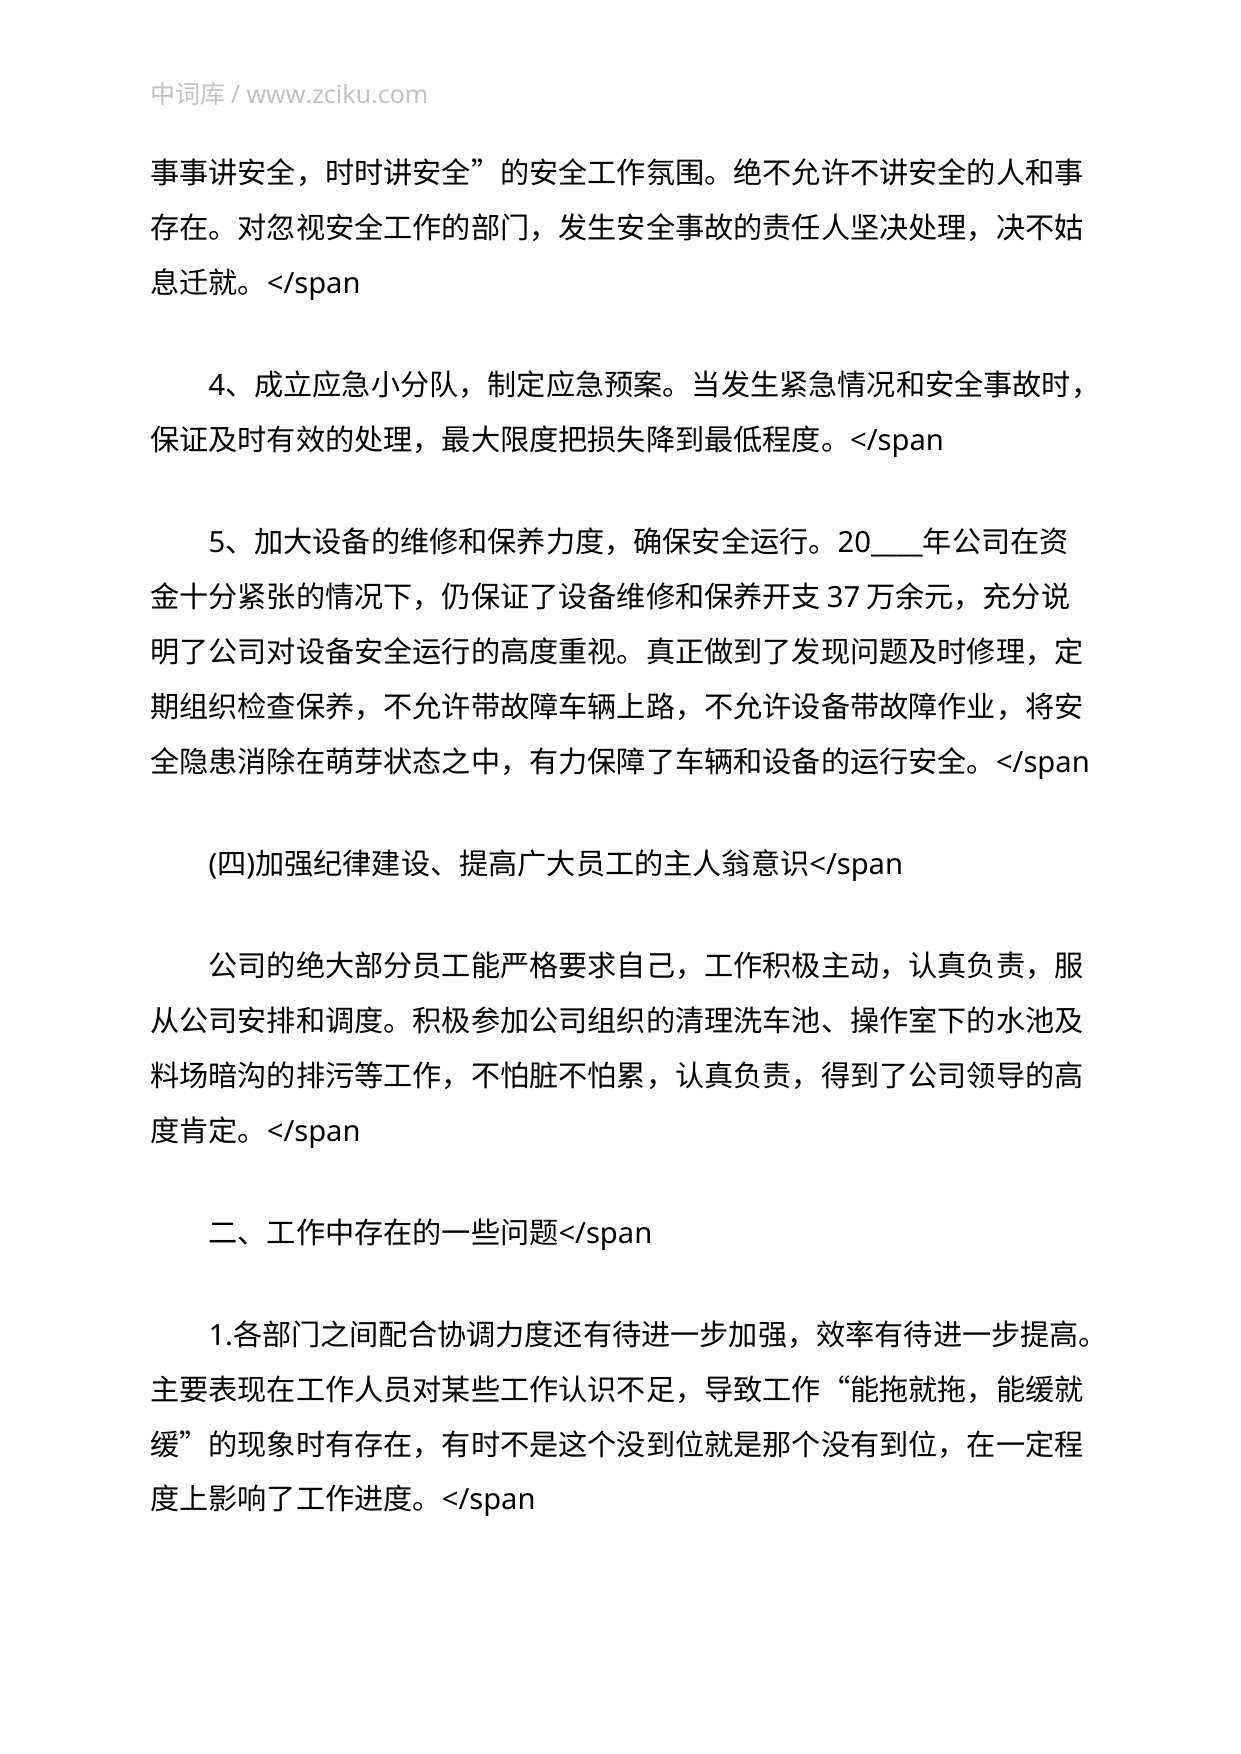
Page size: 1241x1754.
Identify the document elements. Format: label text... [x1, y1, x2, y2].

text 公司的绝大部分员工能严格要求自己，工作积极主动，认真负责，服从公司安排和调度。积极参加公司组织的清理洗车池、操作室下的水池及料场暗沟的排污等工作，不怕脏不怕累，认真负责，得到了公司领导的高度肯定。</span [150, 942, 1090, 1149]
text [150, 150, 1090, 302]
text 5、加大设备的维修和保养力度，确保安全运行。20____年公司在资金十分紧张的情况下，仍保证了设备维修和保养开支37万余元，充分说明了公司对设备安全运行的高度重视。真正做到了发现问题及时修理，定期组织检查保养，不允许带故障车辆上路，不允许设备带故障作业，将安全隐患消除在萌芽状态之中，有力保障了车辆和设备的运行安全。</span [150, 519, 1090, 781]
text 1.各部门之间配合协调力度还有待进一步加强，效率有待进一步提高。主要表现在工作人员对某些工作认识不足，导致工作“能拖就拖，能缓就缓”的现象时有存在，有时不是这个没到位就是那个没有到位，在一定程度上影响了工作进度。</span [150, 1311, 1090, 1518]
text (四)加强纪律建设、提高广大员工的主人翁意识</span [150, 841, 1090, 883]
text 4、成立应急小分队，制定应急预案。当发生紧急情况和安全事故时，保证及时有效的处理，最大限度把损失降到最低程度。</span [150, 362, 1090, 459]
text 二、工作中存在的一些问题</span [150, 1209, 1090, 1252]
